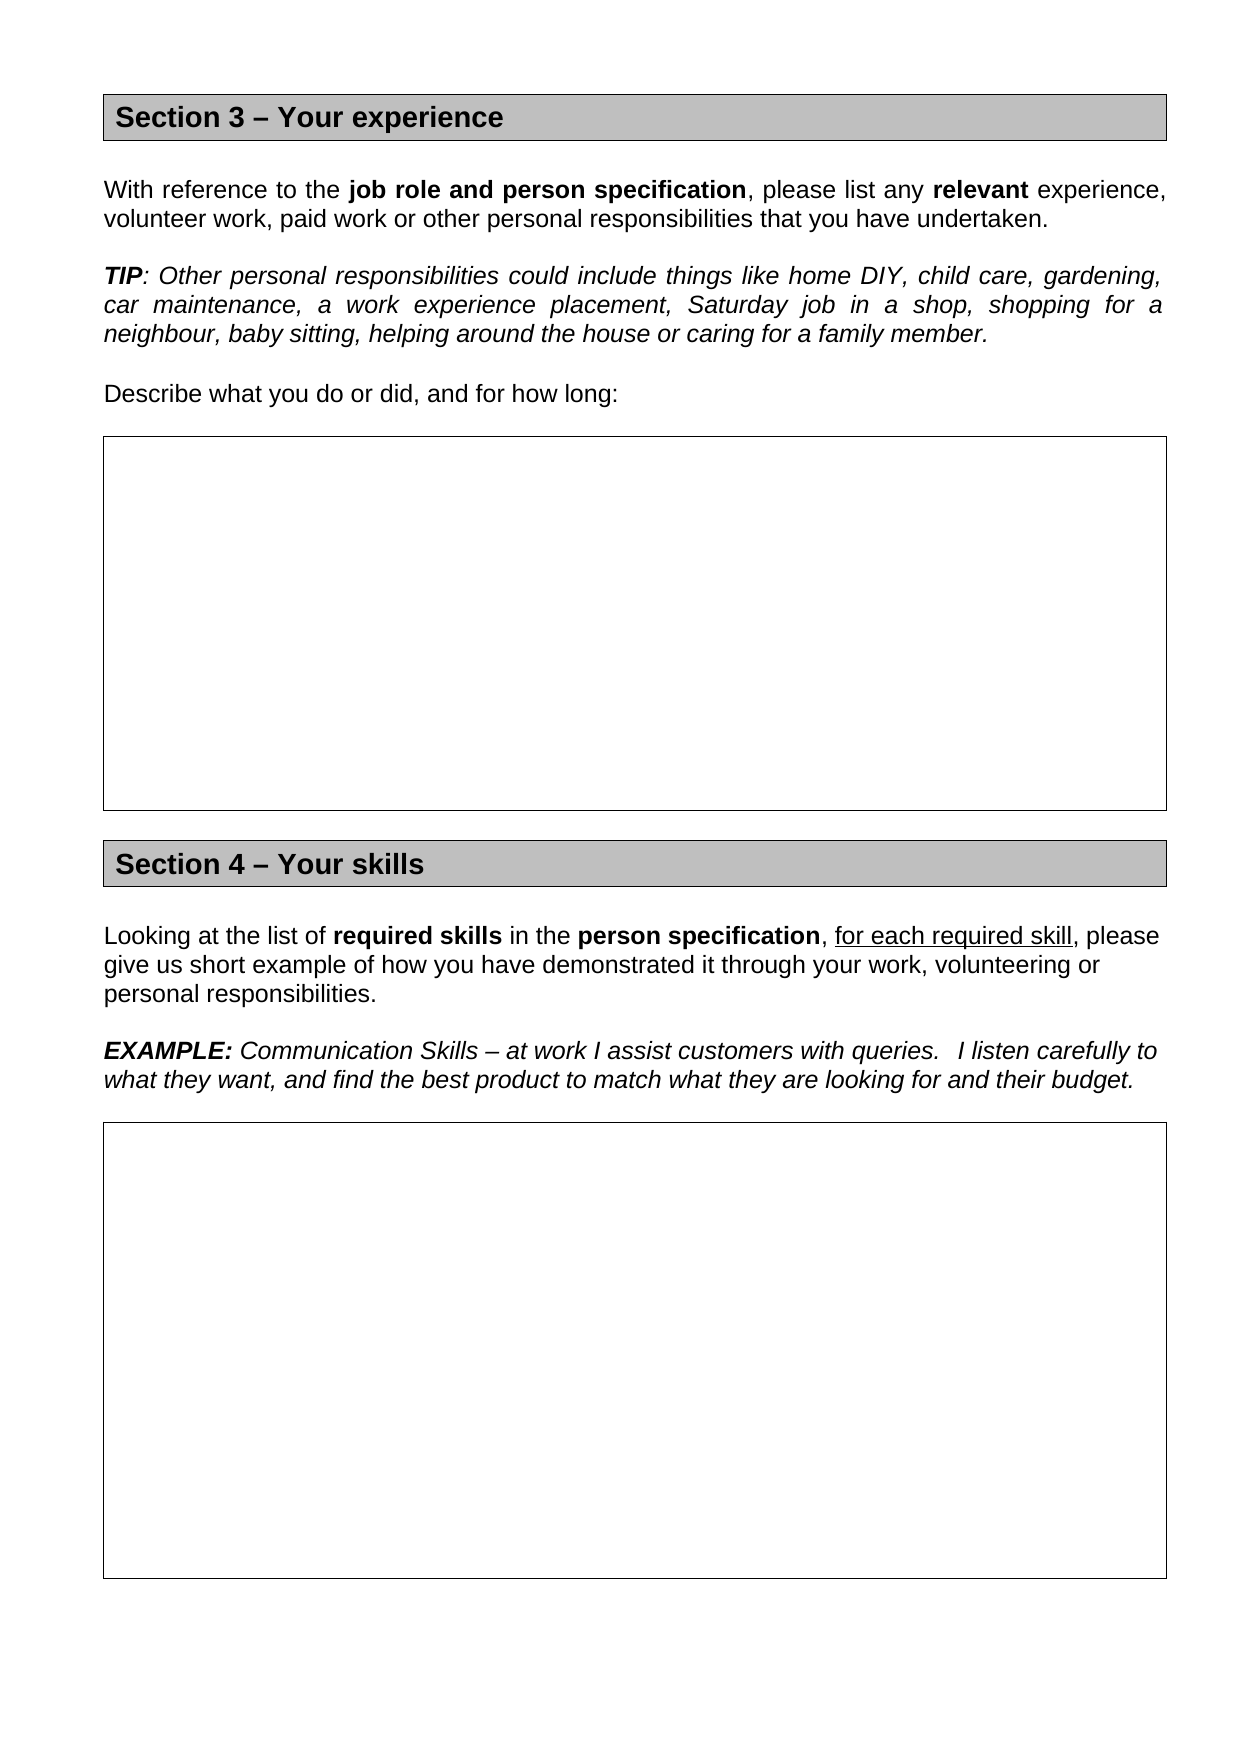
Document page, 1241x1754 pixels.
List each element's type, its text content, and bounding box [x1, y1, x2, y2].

table_header [104, 437, 1166, 810]
text EXAMPLE: Communication Skills – at work I assist customers with queries. I listen carefully to what they want, and find the best product to match what they are looking for and their budget. [103, 1036, 1167, 1093]
table_header Section 3 – Your experience [104, 95, 1166, 140]
table_header [104, 1123, 1166, 1578]
text With reference to the job role and person specification, please list any relevant experience, volunteer work, paid work or other personal responsibilities that you have undertaken. [103, 175, 1167, 232]
text TIP: Other personal responsibilities could include things like home DIY, child care, gardening, car maintenance, a work experience placement, Saturday job in a shop, shopping for a neighbour, baby sitting, helping around the house or caring for a family member. [103, 261, 1167, 347]
text Describe what you do or did, and for how long: [103, 378, 1167, 407]
table_header Section 4 – Your skills [104, 841, 1166, 886]
text Looking at the list of required skills in the person specification, for each required skill, please give us short example of how you have demonstrated it through your work, volunteering or personal responsibilities. [103, 921, 1167, 1007]
